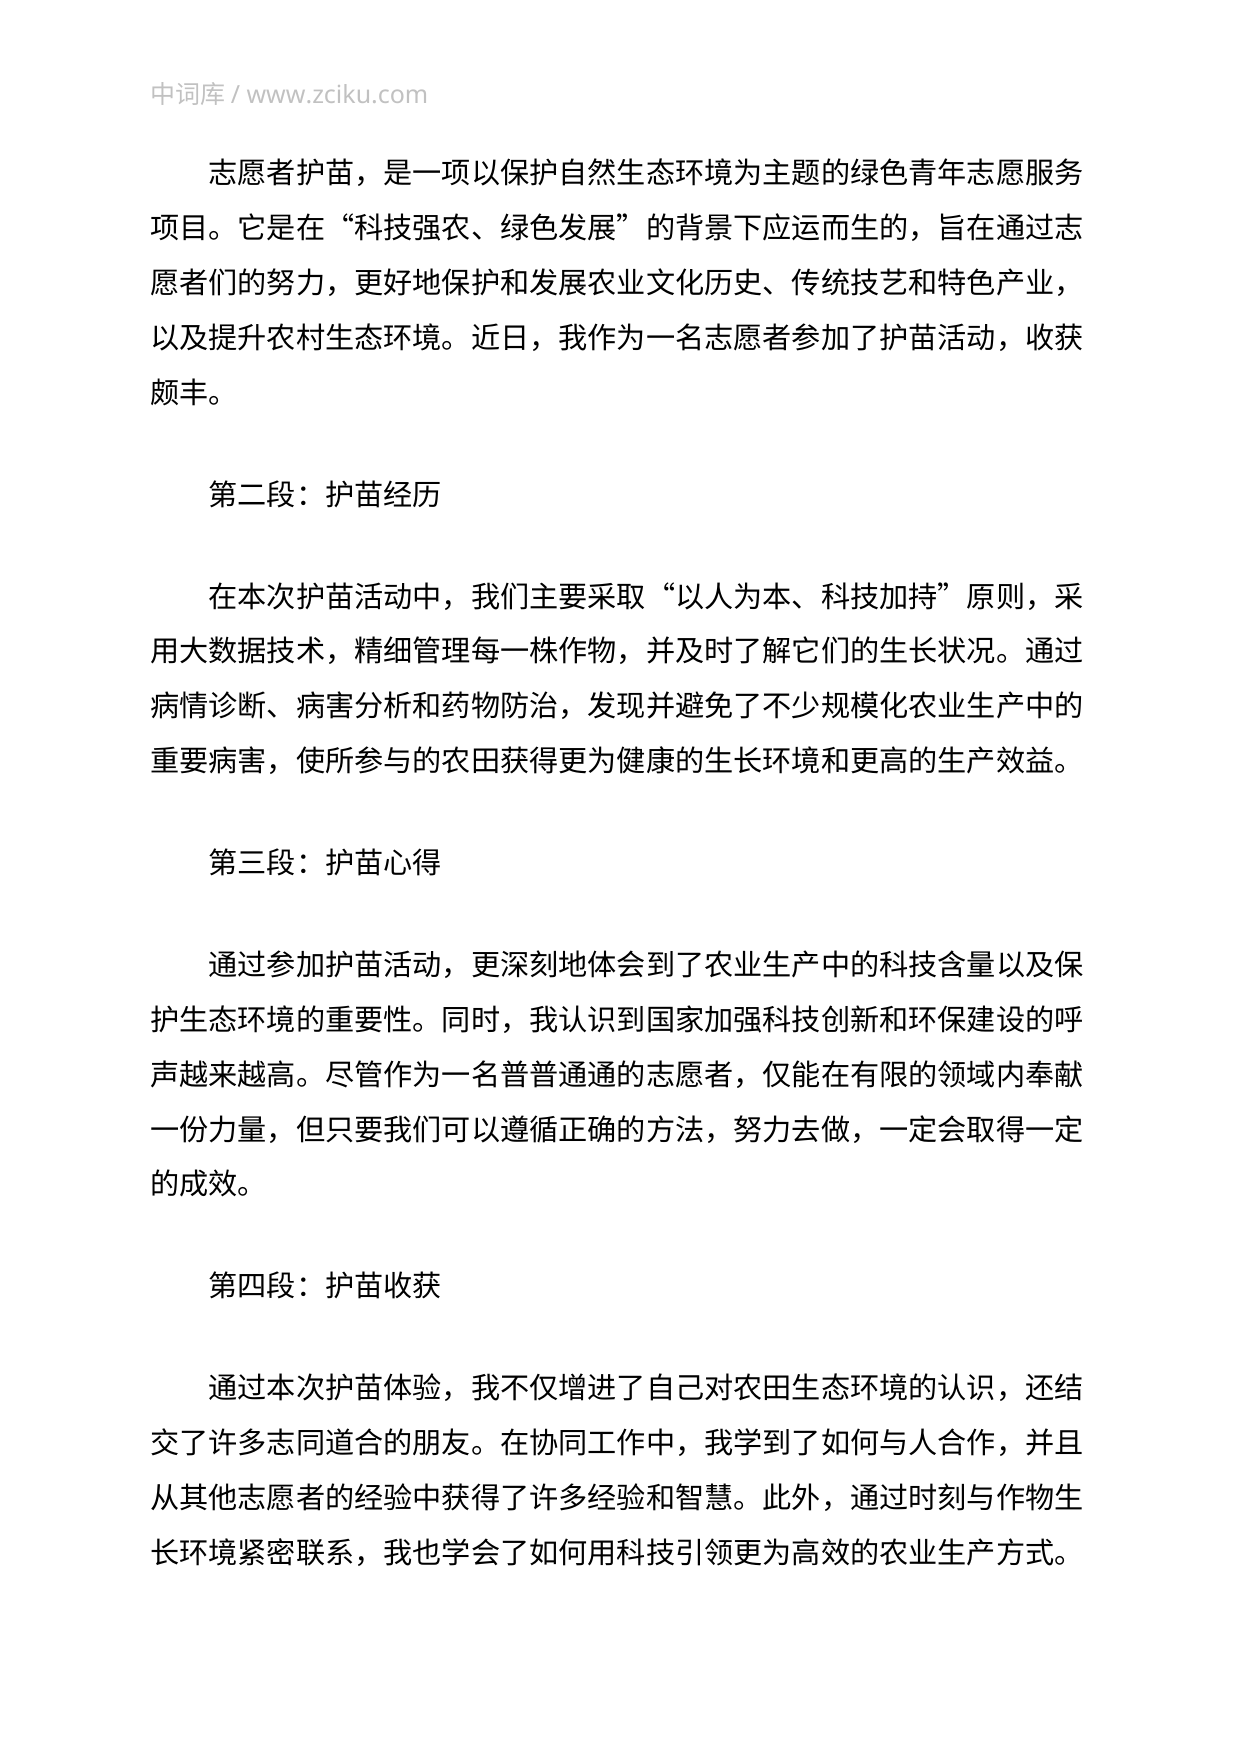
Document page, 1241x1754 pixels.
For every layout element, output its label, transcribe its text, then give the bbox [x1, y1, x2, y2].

text 通过参加护苗活动，更深刻地体会到了农业生产中的科技含量以及保护生态环境的重要性。同时，我认识到国家加强科技创新和环保建设的呼声越来越高。尽管作为一名普普通通的志愿者，仅能在有限的领域内奉献一份力量，但只要我们可以遵循正确的方法，努力去做，一定会取得一定的成效。 [150, 941, 1090, 1203]
text 第四段：护苗收获 [150, 1263, 1090, 1305]
text 第三段：护苗心得 [150, 839, 1090, 882]
text 通过本次护苗体验，我不仅增进了自己对农田生态环境的认识，还结交了许多志同道合的朋友。在协同工作中，我学到了如何与人合作，并且从其他志愿者的经验中获得了许多经验和智慧。此外，通过时刻与作物生长环境紧密联系，我也学会了如何用科技引领更为高效的农业生产方式。 [150, 1364, 1090, 1571]
text 第二段：护苗经历 [150, 471, 1090, 514]
text 在本次护苗活动中，我们主要采取“以人为本、科技加持”原则，采用大数据技术，精细管理每一株作物，并及时了解它们的生长状况。通过病情诊断、病害分析和药物防治，发现并避免了不少规模化农业生产中的重要病害，使所参与的农田获得更为健康的生长环境和更高的生产效益。 [150, 573, 1090, 780]
text 志愿者护苗，是一项以保护自然生态环境为主题的绿色青年志愿服务项目。它是在“科技强农、绿色发展”的背景下应运而生的，旨在通过志愿者们的努力，更好地保护和发展农业文化历史、传统技艺和特色产业，以及提升农村生态环境。近日，我作为一名志愿者参加了护苗活动，收获颇丰。 [150, 150, 1090, 412]
